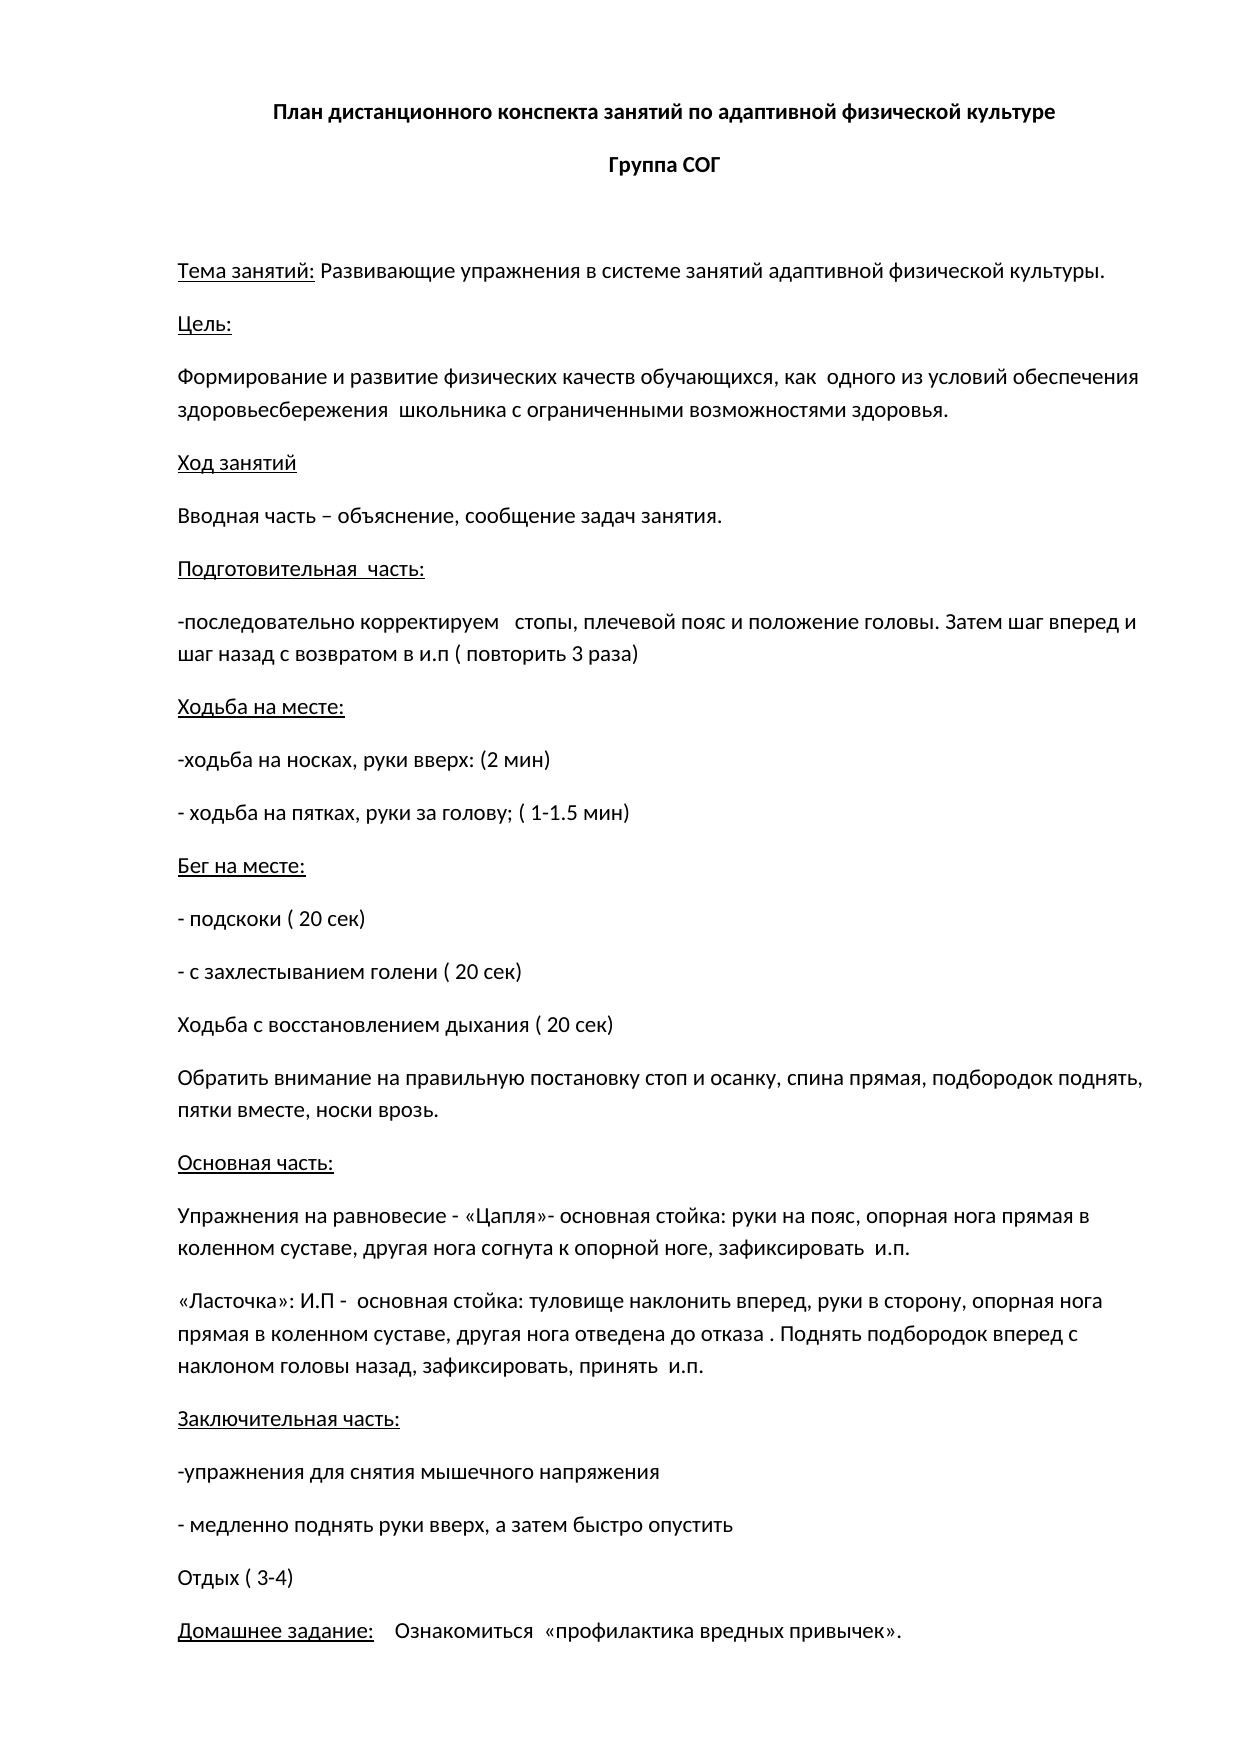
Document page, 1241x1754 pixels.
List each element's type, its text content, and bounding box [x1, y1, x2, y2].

text Ходьба на месте: [177, 692, 1152, 720]
text Заключительная часть: [177, 1404, 1152, 1432]
text Тема занятий: Развивающие упражнения в системе занятий адаптивной физической культуры. [177, 256, 1152, 284]
text Основная часть: [177, 1148, 1152, 1176]
text Группа СОГ [177, 150, 1152, 178]
text Подготовительная часть: [177, 554, 1152, 582]
text - ходьба на пятках, руки за голову; ( 1-1.5 мин) [177, 798, 1152, 826]
text Вводная часть – объяснение, сообщение задач занятия. [177, 501, 1152, 529]
text -упражнения для снятия мышечного напряжения [177, 1457, 1152, 1485]
text Формирование и развитие физических качеств обучающихся, как одного из условий обеспечения здоровьесбережения школьника с ограниченными возможностями здоровья. [177, 362, 1152, 423]
text Обратить внимание на правильную постановку стоп и осанку, спина прямая, подбородок поднять, пятки вместе, носки врозь. [177, 1063, 1152, 1123]
text - подскоки ( 20 сек) [177, 904, 1152, 932]
text Отдых ( 3-4) [177, 1563, 1152, 1591]
text - медленно поднять руки вверх, а затем быстро опустить [177, 1510, 1152, 1538]
text Упражнения на равновесие - «Цапля»- основная стойка: руки на пояс, опорная нога прямая в коленном суставе, другая нога согнута к опорной ноге, зафиксировать и.п. [177, 1201, 1152, 1262]
text Ход занятий [177, 448, 1152, 476]
text План дистанционного конспекта занятий по адаптивной физической культуре [177, 97, 1152, 125]
text Бег на месте: [177, 851, 1152, 879]
text «Ласточка»: И.П - основная стойка: туловище наклонить вперед, руки в сторону, опорная нога прямая в коленном суставе, другая нога отведена до отказа . Поднять подбородок вперед с наклоном головы назад, зафиксировать, принять и.п. [177, 1287, 1152, 1379]
text Ходьба с восстановлением дыхания ( 20 сек) [177, 1010, 1152, 1038]
text -ходьба на носках, руки вверх: (2 мин) [177, 745, 1152, 773]
text Домашнее задание: Ознакомиться «профилактика вредных привычек». [177, 1616, 1152, 1644]
text -последовательно корректируем стопы, плечевой пояс и положение головы. Затем шаг вперед и шаг назад с возвратом в и.п ( повторить 3 раза) [177, 607, 1152, 667]
text - с захлестыванием голени ( 20 сек) [177, 957, 1152, 985]
text Цель: [177, 309, 1152, 337]
